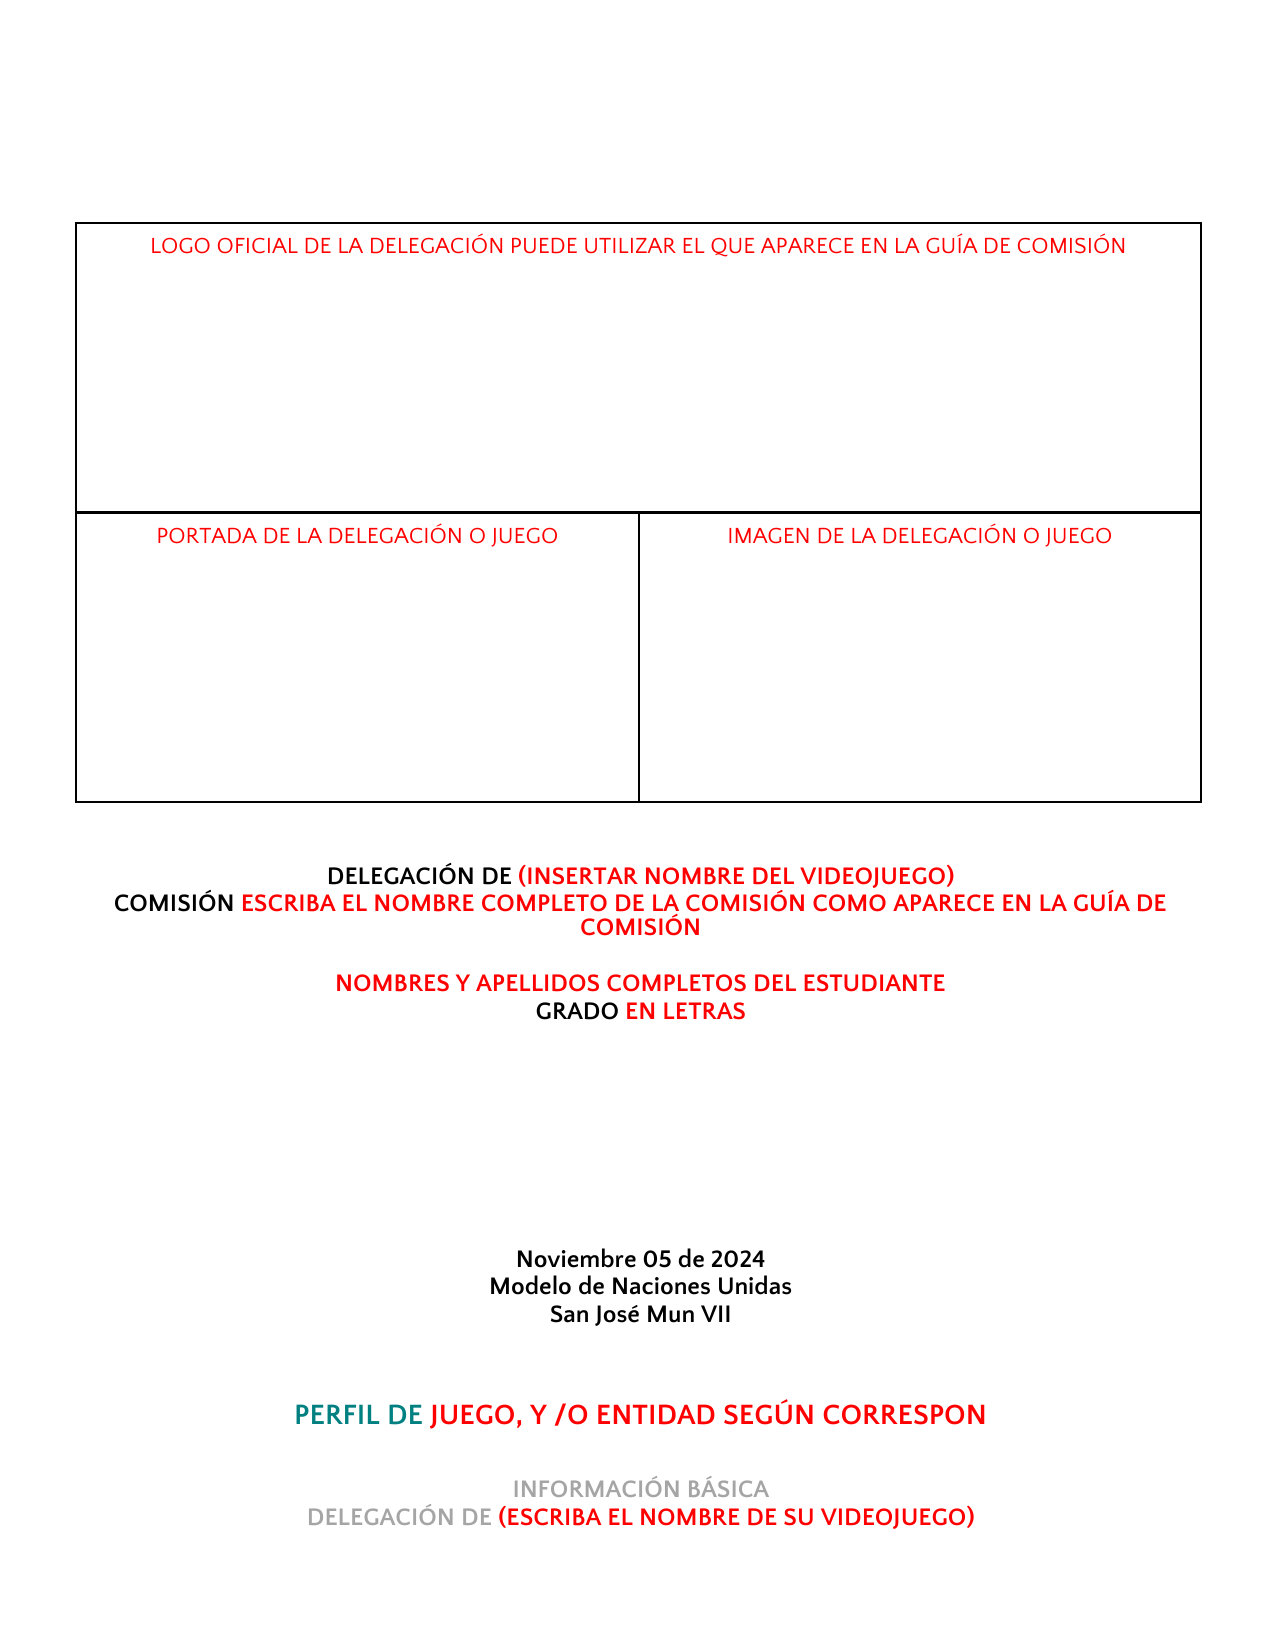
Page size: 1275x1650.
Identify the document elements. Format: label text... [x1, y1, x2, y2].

text GRADO EN LETRAS [73, 998, 1208, 1026]
text COMISIÓN ESCRIBA EL NOMBRE COMPLETO DE LA COMISIÓN COMO APARECE EN LA GUÍA DE COMISIÓN [113, 891, 1167, 942]
text Modelo de Naciones Unidas [73, 1273, 1208, 1301]
text INFORMACIÓN BÁSICA [73, 1476, 1208, 1504]
text Noviembre 05 de 2024 [73, 1246, 1208, 1273]
table_header LOGO OFICIAL DE LA DELEGACIÓN PUEDE UTILIZAR EL QUE APARECE EN LA GUÍA DE COMISIÓN [77, 224, 1200, 511]
text NOMBRES Y APELLIDOS COMPLETOS DEL ESTUDIANTE [73, 970, 1208, 998]
text DELEGACIÓN DE (INSERTAR NOMBRE DEL VIDEOJUEGO) [73, 863, 1208, 891]
table_cell IMAGEN DE LA DELEGACIÓN O JUEGO [640, 514, 1200, 801]
text San José Mun VII [73, 1301, 1208, 1329]
table_cell PORTADA DE LA DELEGACIÓN O JUEGO [77, 514, 638, 801]
text DELEGACIÓN DE (ESCRIBA EL NOMBRE DE SU VIDEOJUEGO) [73, 1504, 1208, 1532]
text PERFIL DE JUEGO, Y /O ENTIDAD SEGÚN CORRESPON [73, 1399, 1208, 1432]
